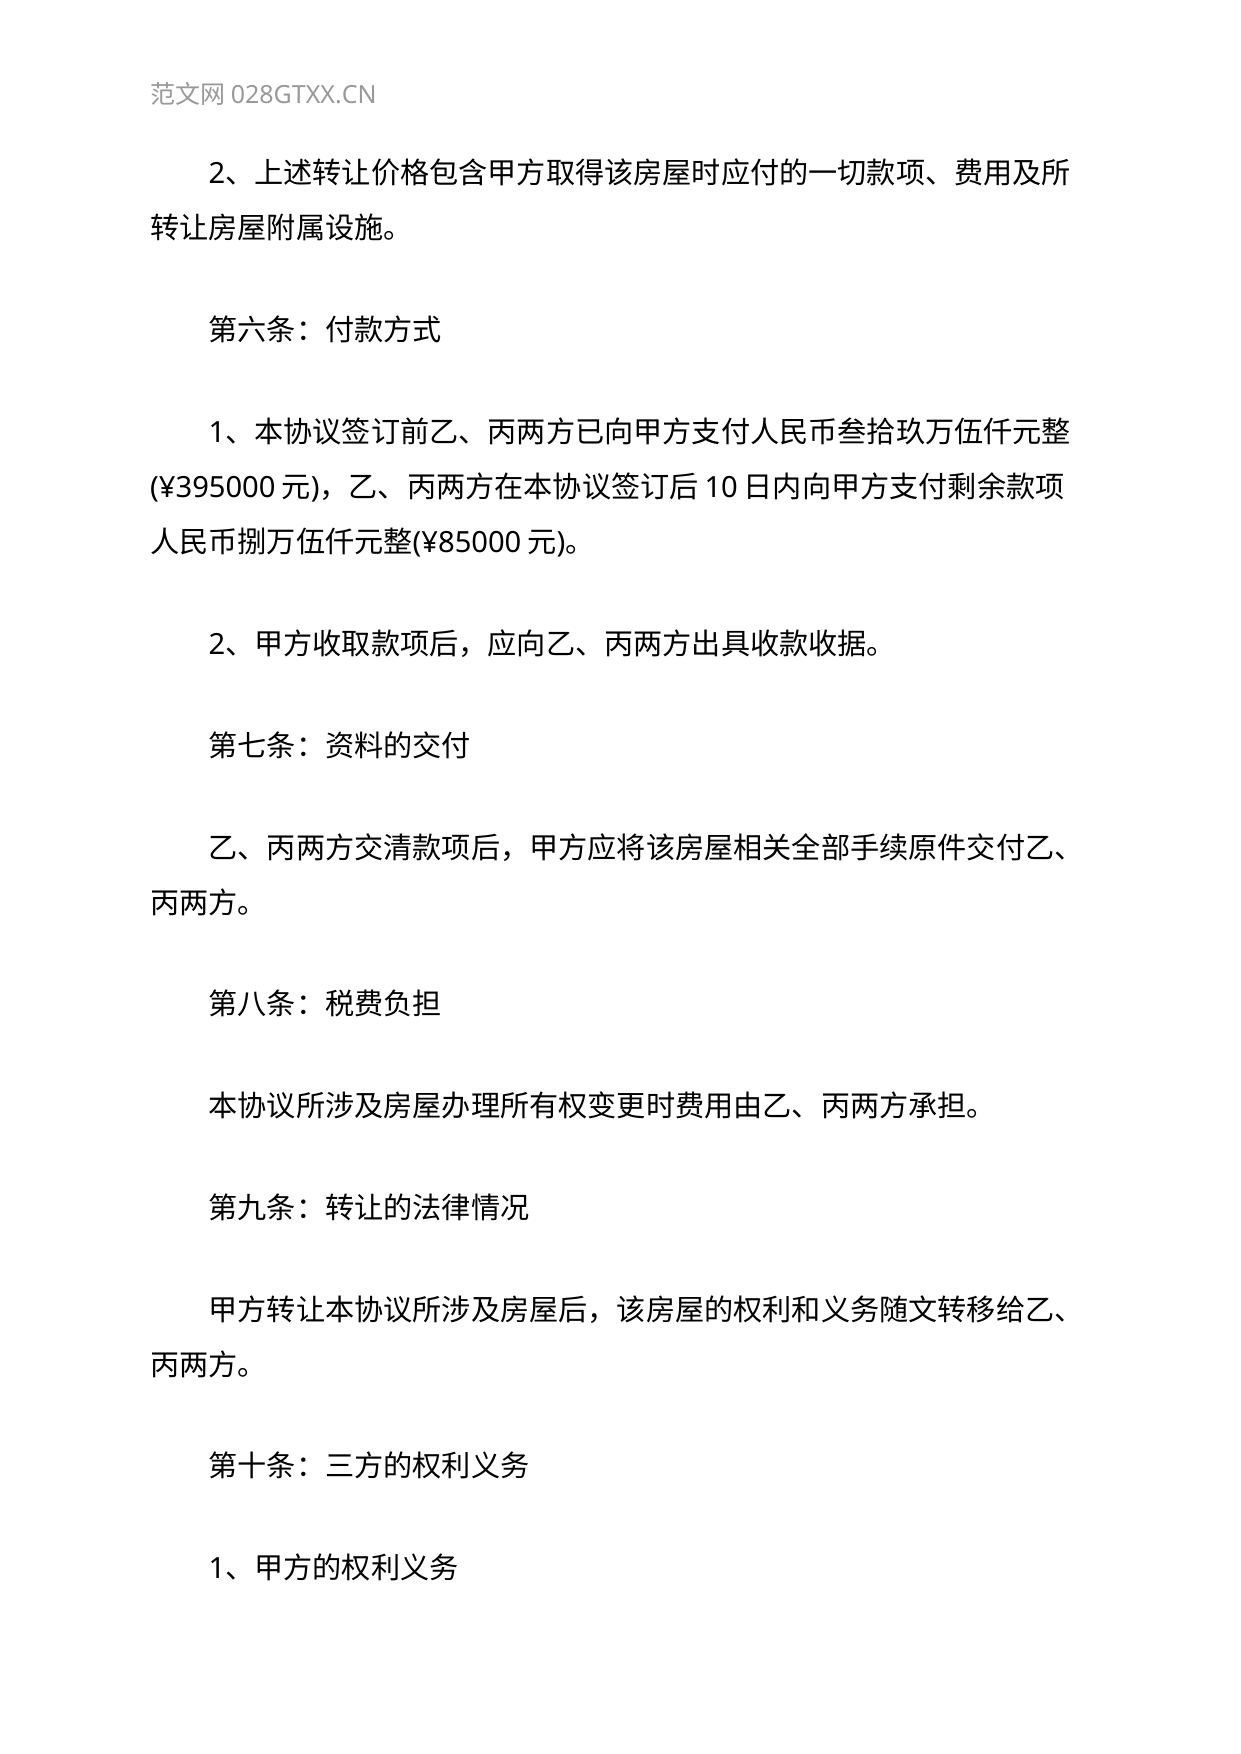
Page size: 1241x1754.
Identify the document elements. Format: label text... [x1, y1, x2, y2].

text 第八条：税费负担 [150, 981, 1090, 1023]
text 第九条：转让的法律情况 [150, 1184, 1090, 1227]
text 本协议所涉及房屋办理所有权变更时费用由乙、丙两方承担。 [150, 1083, 1090, 1125]
text 1、本协议签订前乙、丙两方已向甲方支付人民币叁拾玖万伍仟元整(¥395000元)，乙、丙两方在本协议签订后10日内向甲方支付剩余款项人民币捌万伍仟元整(¥85000元)。 [150, 408, 1090, 561]
text 第十条：三方的权利义务 [150, 1443, 1090, 1485]
text 2、甲方收取款项后，应向乙、丙两方出具收款收据。 [150, 621, 1090, 663]
text 2、上述转让价格包含甲方取得该房屋时应付的一切款项、费用及所转让房屋附属设施。 [150, 150, 1090, 247]
text 乙、丙两方交清款项后，甲方应将该房屋相关全部手续原件交付乙、丙两方。 [150, 824, 1090, 921]
text 1、甲方的权利义务 [150, 1545, 1090, 1587]
text 第六条：付款方式 [150, 307, 1090, 349]
text 第七条：资料的交付 [150, 722, 1090, 765]
text 甲方转让本协议所涉及房屋后，该房屋的权利和义务随文转移给乙、丙两方。 [150, 1286, 1090, 1383]
